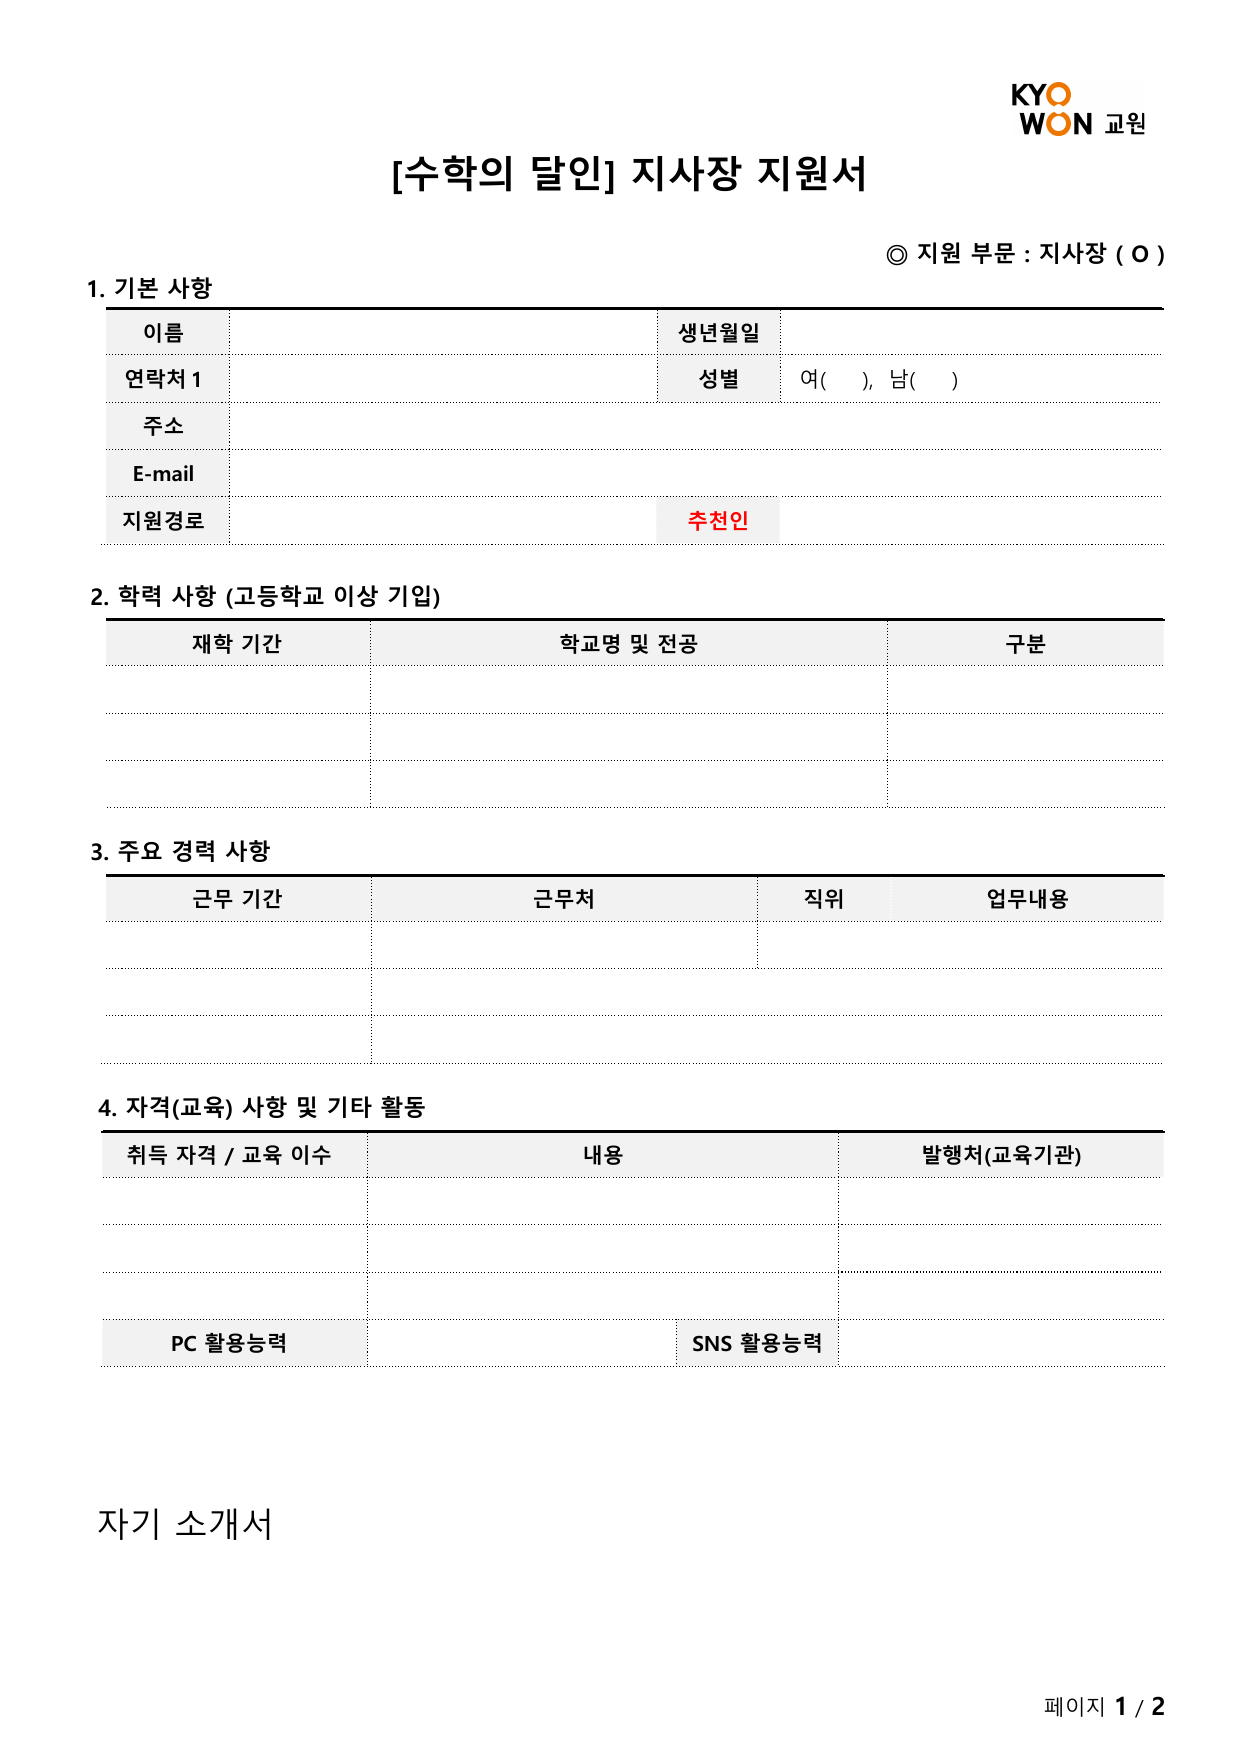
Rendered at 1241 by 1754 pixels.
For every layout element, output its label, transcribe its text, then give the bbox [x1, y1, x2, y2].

table_cell 여( ), 남( ) [780, 354, 1163, 402]
table_cell [839, 1319, 1164, 1366]
text 1. 기본 사항 [75, 272, 1165, 302]
table_cell [887, 713, 1164, 760]
table_cell [839, 1271, 1164, 1319]
table_header 업무내용 [891, 877, 1164, 921]
table_cell [370, 760, 887, 807]
table_header 내용 [367, 1133, 838, 1177]
table_cell [106, 968, 371, 1015]
table_cell [371, 968, 757, 1015]
table_cell 추천인 [656, 496, 780, 543]
table_cell [367, 1319, 676, 1366]
table_cell [229, 402, 1163, 449]
table_cell [780, 496, 1163, 543]
table_cell [102, 1177, 367, 1224]
table_cell [106, 713, 370, 760]
table_cell 지원경로 [106, 496, 229, 543]
table_cell [757, 968, 891, 1015]
table_cell [106, 1015, 371, 1063]
table_cell 연락처1 [106, 354, 229, 402]
table_header 구분 [887, 621, 1164, 665]
text 3. 주요 경력 사항 [90, 835, 1165, 866]
table_header [780, 310, 1163, 354]
table_header 재학 기간 [106, 621, 370, 665]
table_cell [102, 1224, 367, 1271]
picture [1012, 82, 1145, 136]
text [수학의 달인] 지사장 지원서 [75, 148, 1165, 198]
table_cell [229, 449, 1163, 496]
text 자기 소개서 [96, 1502, 1165, 1546]
table_cell [106, 760, 370, 807]
table_cell [229, 496, 656, 543]
table_cell [106, 665, 370, 713]
table_cell [891, 1015, 1163, 1063]
table_header 생년월일 [657, 310, 780, 354]
text 2. 학력 사항 (고등학교 이상 기입) [90, 580, 1165, 610]
table_cell [757, 1015, 891, 1063]
table_header [229, 310, 657, 354]
table_cell [891, 921, 1164, 968]
table_cell E-mail [106, 449, 229, 496]
table_cell [757, 921, 891, 968]
table_header 취득 자격 / 교육 이수 [102, 1133, 367, 1177]
table_cell SNS 활용능력 [676, 1319, 838, 1366]
table_cell [370, 665, 887, 713]
table_cell [370, 713, 887, 760]
table_cell [102, 1271, 367, 1319]
table_header 발행처(교육기관) [839, 1133, 1164, 1177]
table_header 이름 [106, 310, 229, 354]
table_cell [839, 1177, 1164, 1224]
text 4. 자격(교육) 사항 및 기타 활동 [75, 1091, 1165, 1122]
table_header 근무 기간 [106, 877, 371, 921]
table_cell [887, 760, 1164, 807]
table_cell [371, 921, 757, 968]
text ◎ 지원 부문 : 지사장 ( O ) [75, 237, 1165, 267]
table_header 직위 [757, 877, 891, 921]
table_cell [367, 1271, 838, 1319]
table_cell [887, 665, 1164, 713]
table_cell [371, 1015, 757, 1063]
table_cell 성별 [657, 354, 780, 402]
table_cell [839, 1224, 1164, 1271]
table_cell [891, 968, 1163, 1015]
table_cell 주소 [106, 402, 229, 449]
table_cell [229, 354, 657, 402]
table_header 근무처 [371, 877, 757, 921]
table_header 학교명 및 전공 [370, 621, 887, 665]
table_cell [367, 1177, 838, 1224]
table_cell [106, 921, 371, 968]
table_cell [367, 1224, 838, 1271]
table_cell PC 활용능력 [102, 1319, 367, 1366]
